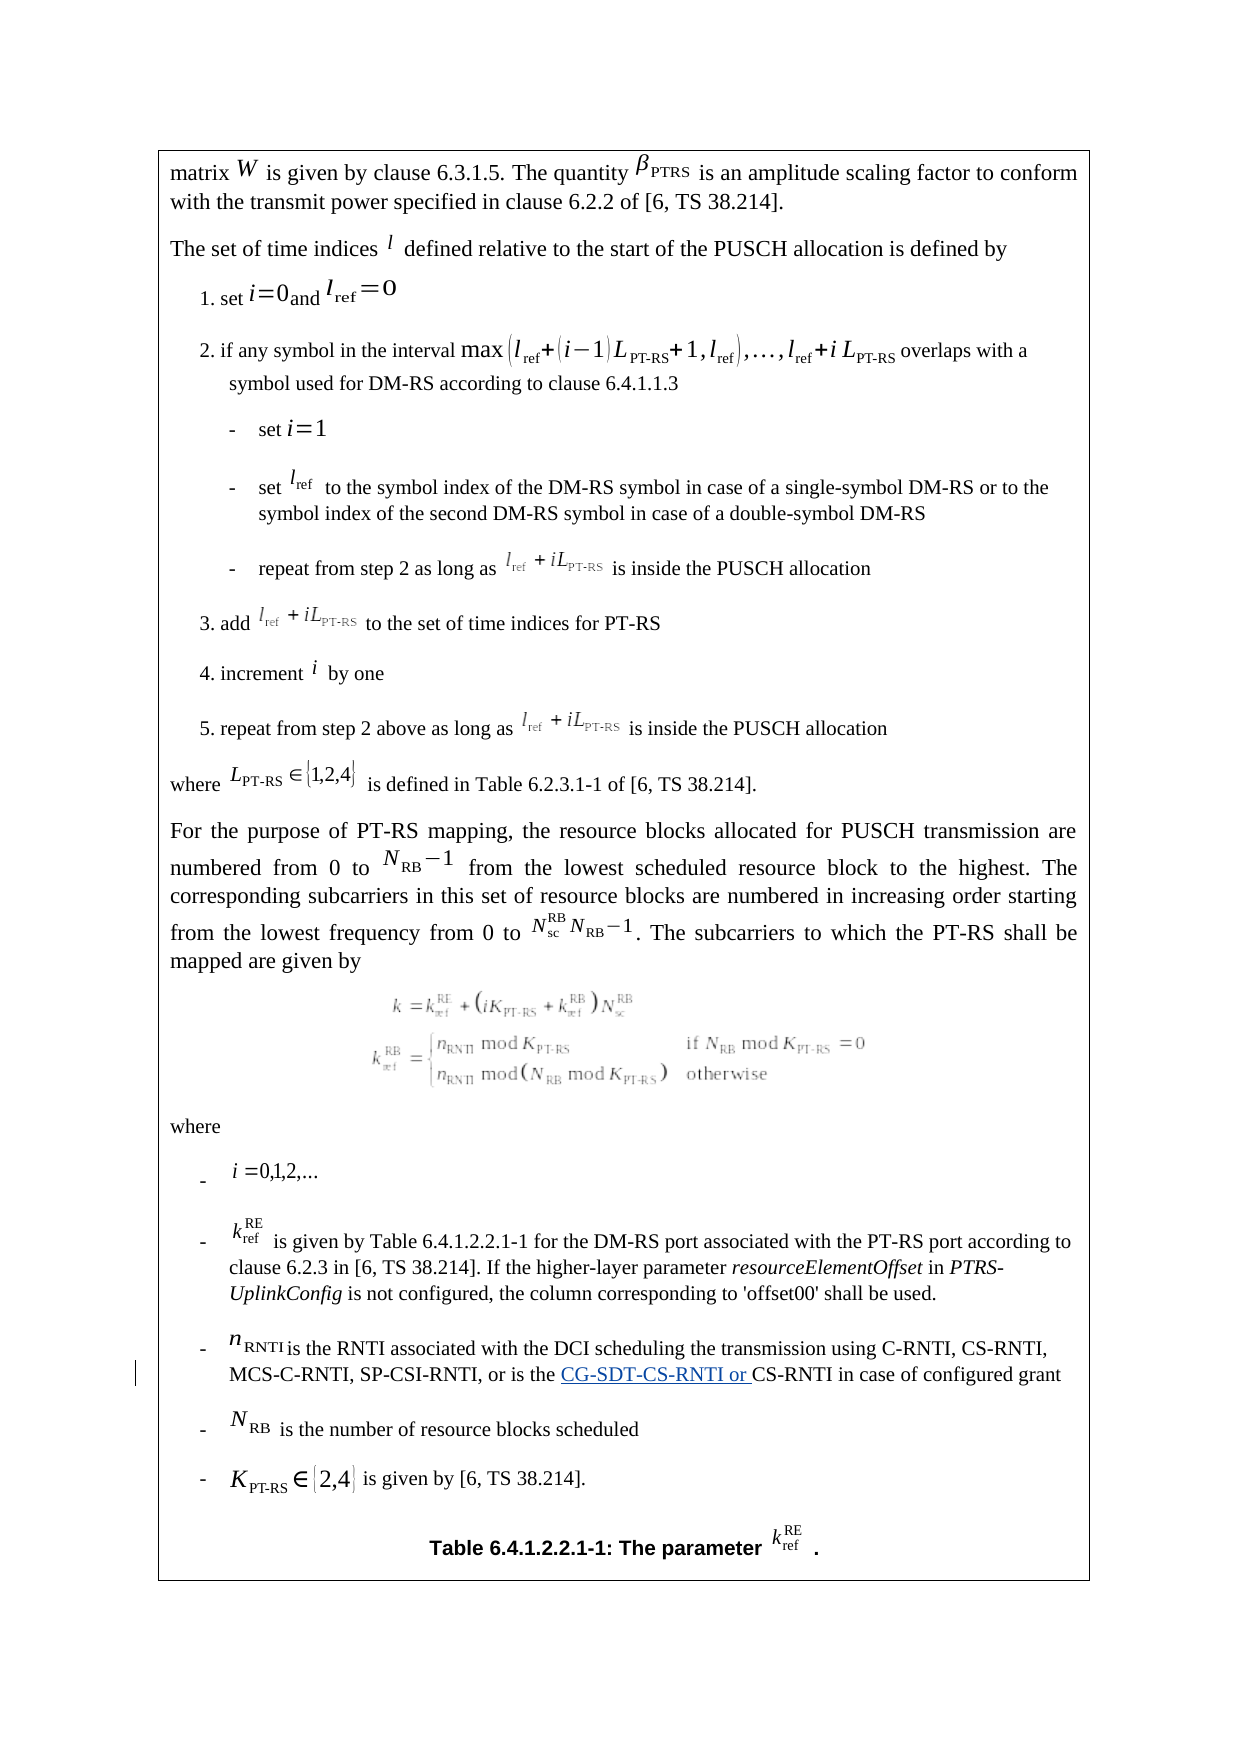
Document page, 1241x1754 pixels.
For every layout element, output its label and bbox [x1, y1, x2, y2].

table_header [159, 151, 1089, 1580]
